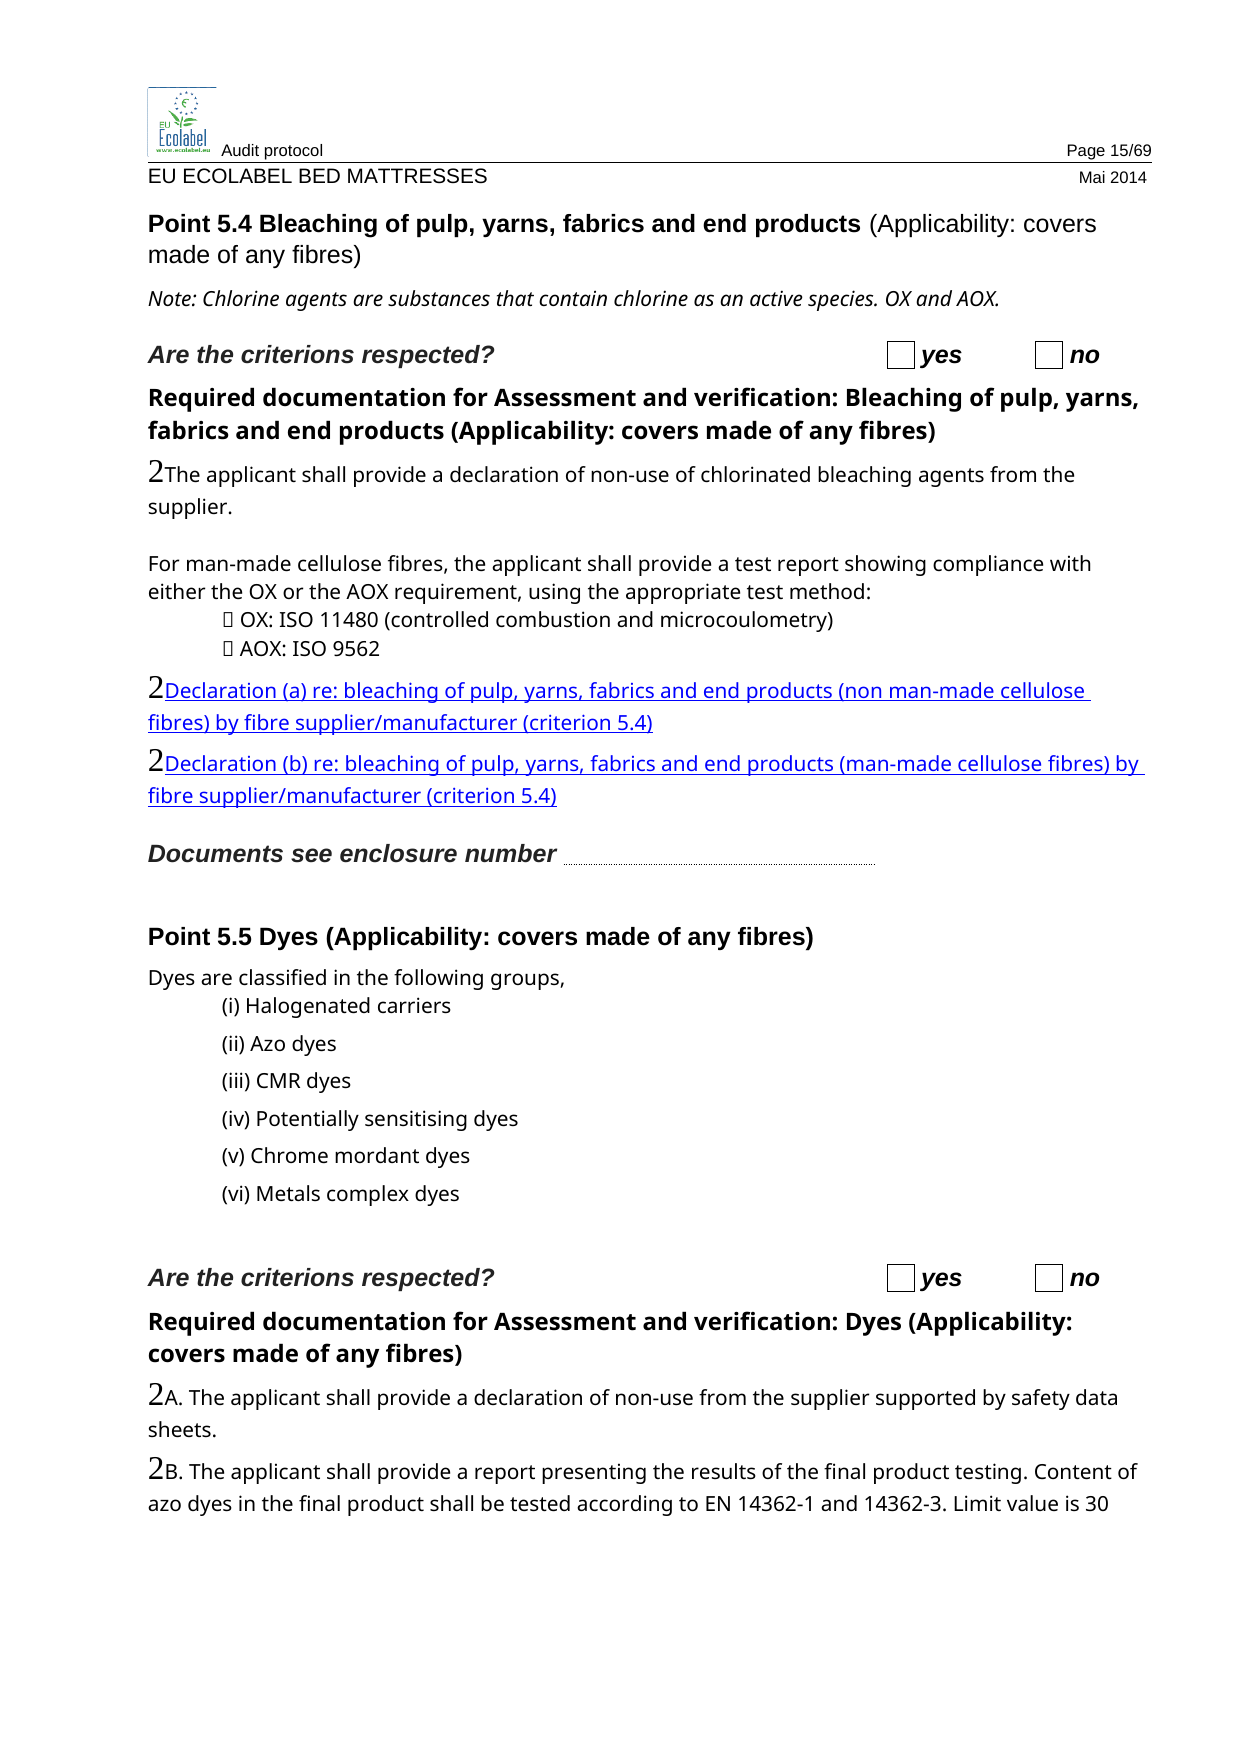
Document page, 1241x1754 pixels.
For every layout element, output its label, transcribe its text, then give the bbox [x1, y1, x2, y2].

text The applicant shall provide a declaration of non-use of chlorinated bleaching agents from the supplier. [148, 446, 1152, 520]
text Dyes are classified in the following groups, [148, 963, 1152, 992]
text Declaration (a) re: bleaching of pulp, yarns, fabrics and end products (non man-made cellulose fibres) by fibre supplier/manufacturer (criterion 5.4) [148, 662, 1152, 736]
text  OX: ISO 11480 (controlled combustion and microcoulometry) [222, 606, 1152, 634]
text A. The applicant shall provide a declaration of non-use from the supplier supported by safety data sheets. [148, 1370, 1152, 1444]
text Required documentation for Assessment and verification: Dyes (Applicability: covers made of any fibres) [148, 1305, 1152, 1370]
text Documents see enclosure number [148, 838, 1152, 867]
subtitle Note: Chlorine agents are substances that contain chlorine as an active species. OX and AOX. [148, 281, 1152, 312]
text  AOX: ISO 9562 [222, 634, 1152, 662]
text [148, 1444, 1152, 1518]
text (vi) Metals complex dyes [222, 1179, 1152, 1207]
text Required documentation for Assessment and verification: Bleaching of pulp, yarns, fabrics and end products (Applicability: covers made of any fibres) [148, 381, 1152, 446]
text Declaration (b) re: bleaching of pulp, yarns, fabrics and end products (man-made cellulose fibres) by fibre supplier/manufacturer (criterion 5.4) [148, 736, 1152, 810]
text (i) Halogenated carriers [222, 992, 1152, 1020]
subtitle Point 5.5 Dyes (Applicability: covers made of any fibres) [148, 919, 1152, 951]
text (ii) Azo dyes [222, 1029, 1152, 1057]
subtitle Are the criterions respected? yes no [148, 337, 1152, 369]
text (v) Chrome mordant dyes [222, 1142, 1152, 1170]
text (iv) Potentially sensitising dyes [222, 1104, 1152, 1132]
subtitle Point 5.4 Bleaching of pulp, yarns, fabrics and end products (Applicability: covers made of any fibres) [148, 206, 1152, 269]
subtitle Are the criterions respected? yes no [148, 1261, 1152, 1292]
text (iii) CMR dyes [222, 1067, 1152, 1095]
text For man-made cellulose fibres, the applicant shall provide a test report showing compliance with either the OX or the AOX requirement, using the appropriate test method: [148, 549, 1152, 606]
